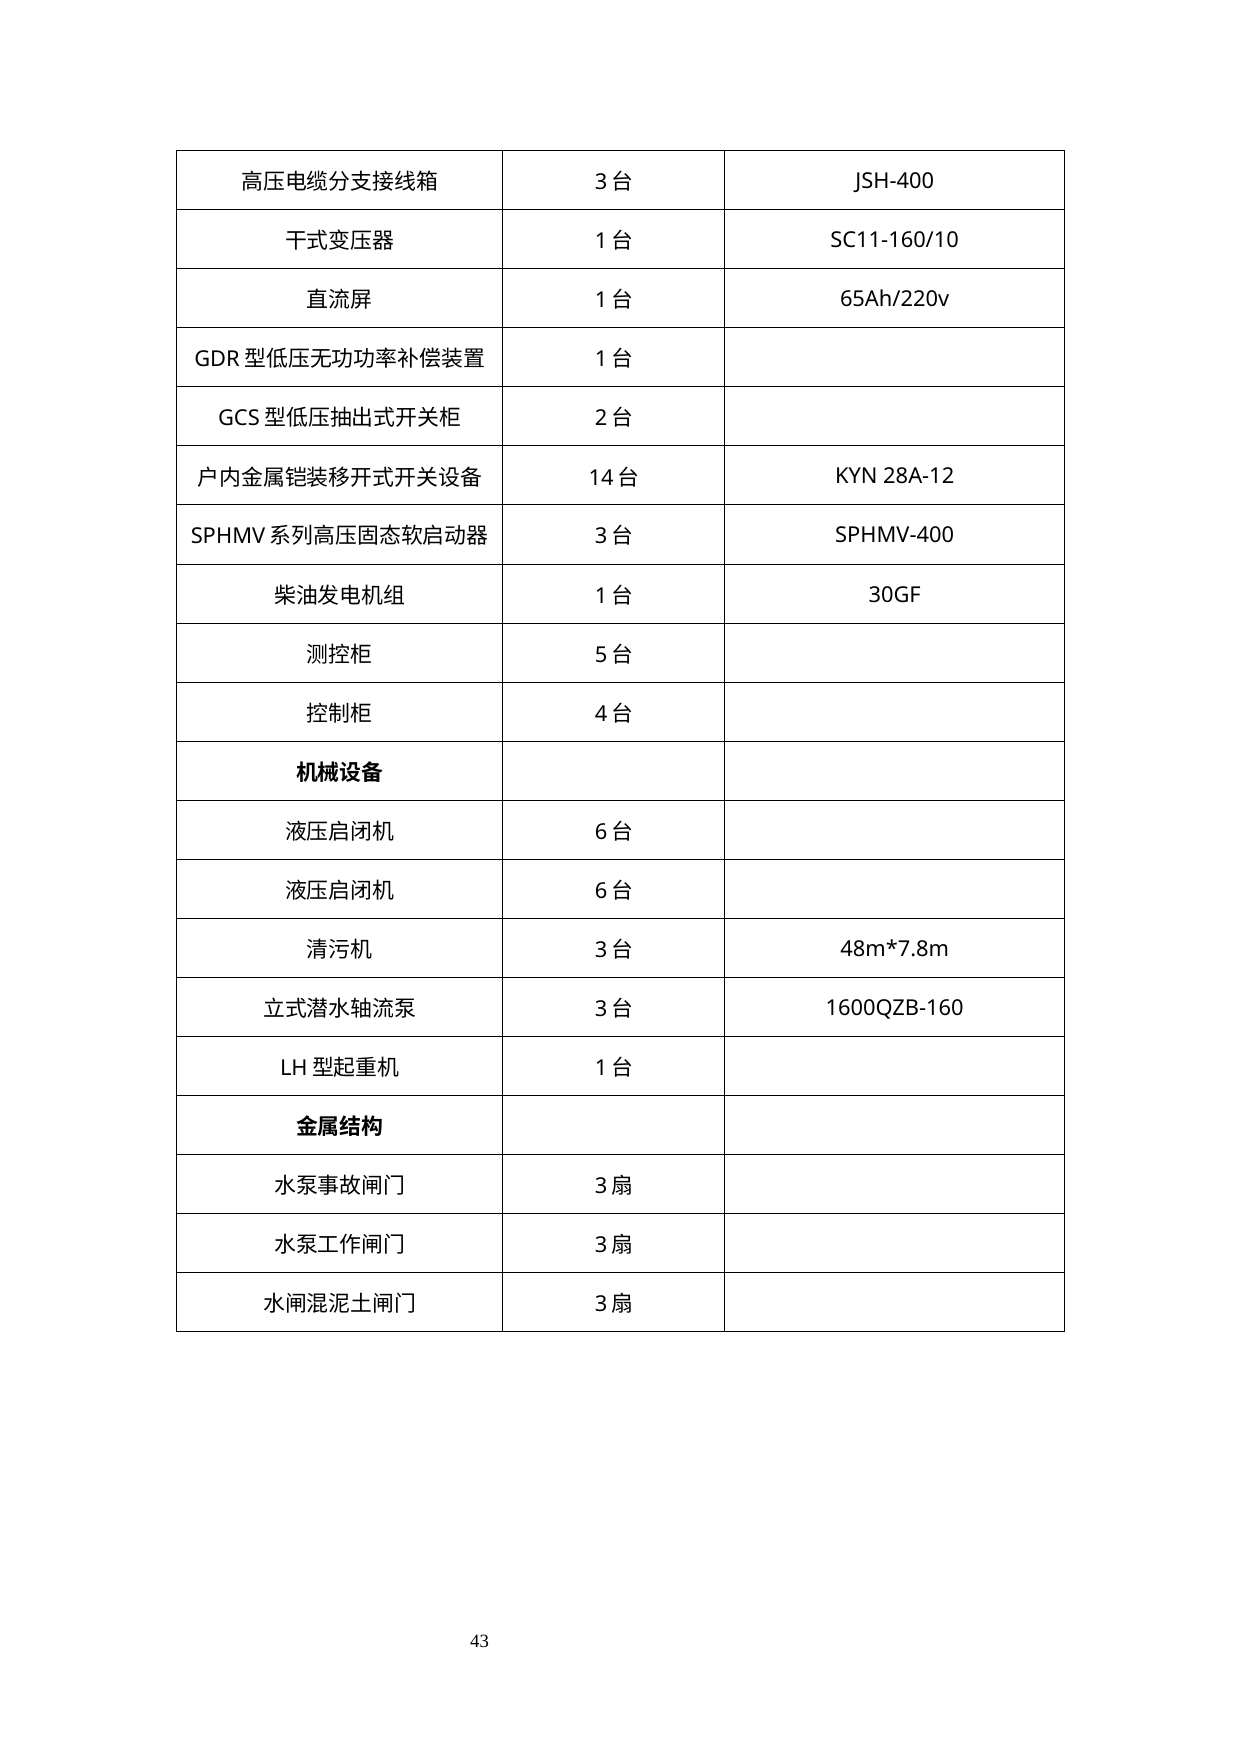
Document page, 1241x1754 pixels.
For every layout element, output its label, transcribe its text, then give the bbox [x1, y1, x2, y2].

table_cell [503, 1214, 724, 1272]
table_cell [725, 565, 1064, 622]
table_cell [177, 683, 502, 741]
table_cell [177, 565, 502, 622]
table_cell SPHMV系列高压固态软启动器 [177, 505, 502, 563]
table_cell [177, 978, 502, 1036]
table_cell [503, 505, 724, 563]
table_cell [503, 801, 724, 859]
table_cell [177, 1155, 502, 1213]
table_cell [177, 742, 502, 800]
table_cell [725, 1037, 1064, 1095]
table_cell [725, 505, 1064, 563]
table_cell KYN 28A-12 [725, 446, 1064, 504]
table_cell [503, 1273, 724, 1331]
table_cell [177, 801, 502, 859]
table_cell GCS型低压抽出式开关柜 [177, 387, 502, 445]
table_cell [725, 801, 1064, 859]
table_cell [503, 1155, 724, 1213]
table_cell 干式变压器 [177, 210, 502, 268]
table_cell 1台 [503, 210, 724, 268]
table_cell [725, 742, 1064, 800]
table_cell [725, 328, 1064, 386]
table_cell [725, 387, 1064, 445]
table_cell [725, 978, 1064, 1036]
table_cell 1台 [503, 269, 724, 327]
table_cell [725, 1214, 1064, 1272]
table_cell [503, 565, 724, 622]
table_cell 高压电缆分支接线箱 [177, 151, 502, 209]
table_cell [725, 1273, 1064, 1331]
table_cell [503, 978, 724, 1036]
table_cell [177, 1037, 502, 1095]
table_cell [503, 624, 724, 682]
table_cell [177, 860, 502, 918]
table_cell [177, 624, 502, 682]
table_cell 户内金属铠装移开式开关设备 [177, 446, 502, 504]
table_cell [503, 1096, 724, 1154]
table_cell GDR型低压无功功率补偿装置 [177, 328, 502, 386]
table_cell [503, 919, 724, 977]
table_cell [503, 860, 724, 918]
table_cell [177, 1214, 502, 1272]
table_cell SC11-160/10 [725, 210, 1064, 268]
table_cell 直流屏 [177, 269, 502, 327]
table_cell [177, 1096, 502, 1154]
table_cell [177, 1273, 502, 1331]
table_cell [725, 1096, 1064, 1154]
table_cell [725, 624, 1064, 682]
table_cell JSH-400 [725, 151, 1064, 209]
table_cell 3台 [503, 151, 724, 209]
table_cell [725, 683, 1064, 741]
table_cell 2台 [503, 387, 724, 445]
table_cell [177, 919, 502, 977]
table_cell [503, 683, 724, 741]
table_cell 65Ah/220v [725, 269, 1064, 327]
table_cell 1台 [503, 328, 724, 386]
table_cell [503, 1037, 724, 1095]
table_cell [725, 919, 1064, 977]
table_cell 14台 [503, 446, 724, 504]
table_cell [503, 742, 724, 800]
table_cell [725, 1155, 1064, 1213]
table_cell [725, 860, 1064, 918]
